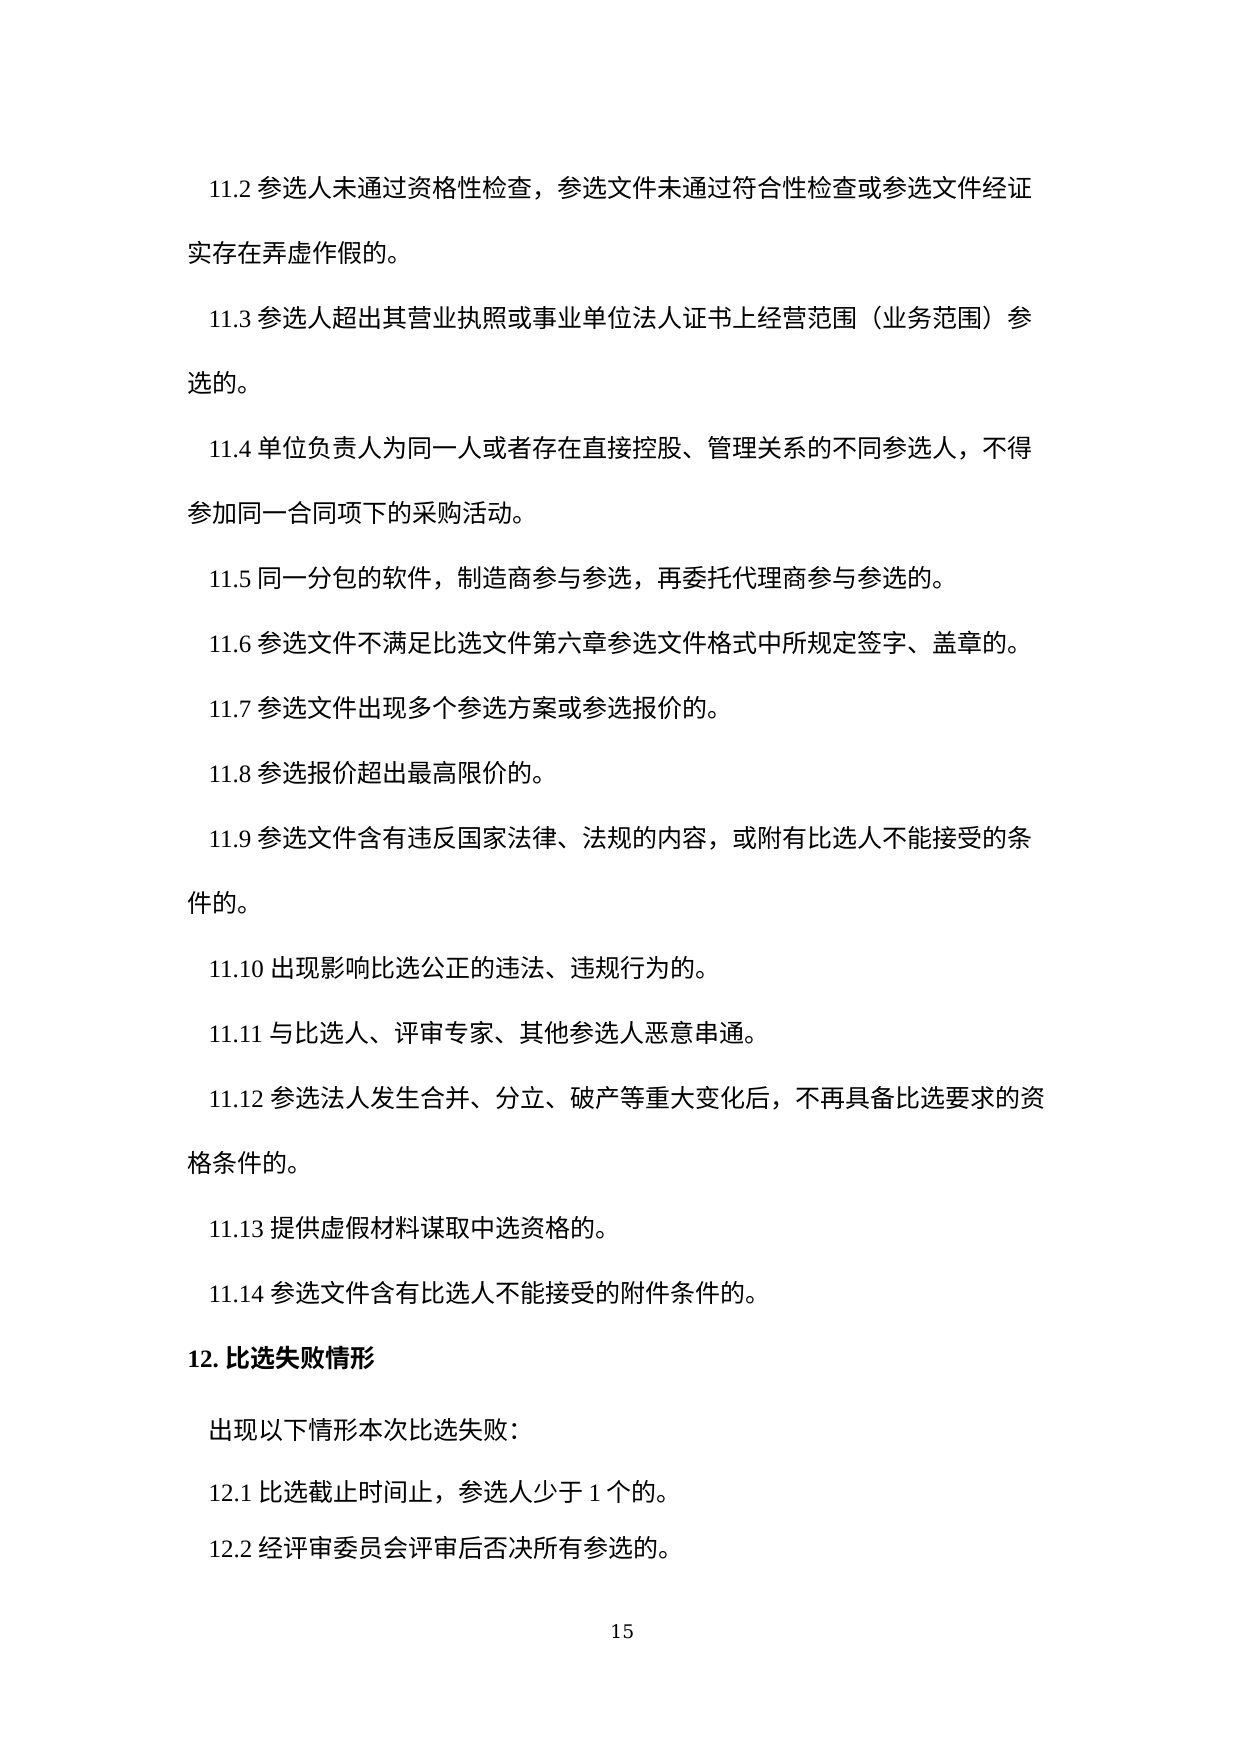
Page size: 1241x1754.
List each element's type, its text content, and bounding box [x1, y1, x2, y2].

text 12.1 比选截止时间止，参选人少于1个的。 [187, 1452, 1053, 1514]
text 12.2 经评审委员会评审后否决所有参选的。 [187, 1514, 1053, 1579]
text 11.2 参选人未通过资格性检查，参选文件未通过符合性检查或参选文件经证实存在弄虚作假的。 [187, 154, 1053, 284]
subtitle 12. 比选失败情形 [187, 1324, 1053, 1389]
text 11.8 参选报价超出最高限价的。 [187, 739, 1053, 804]
text 11.7 参选文件出现多个参选方案或参选报价的。 [187, 674, 1053, 739]
text 出现以下情形本次比选失败： [187, 1389, 1053, 1452]
text 11.11 与比选人、评审专家、其他参选人恶意串通。 [187, 999, 1053, 1064]
text 11.10 出现影响比选公正的违法、违规行为的。 [187, 934, 1053, 999]
text 11.6 参选文件不满足比选文件第六章参选文件格式中所规定签字、盖章的。 [187, 609, 1053, 674]
text 11.3 参选人超出其营业执照或事业单位法人证书上经营范围（业务范围）参选的。 [187, 284, 1053, 414]
text 11.5 同一分包的软件，制造商参与参选，再委托代理商参与参选的。 [187, 544, 1053, 609]
text 11.9 参选文件含有违反国家法律、法规的内容，或附有比选人不能接受的条件的。 [187, 804, 1053, 934]
text 11.14 参选文件含有比选人不能接受的附件条件的。 [187, 1259, 1053, 1324]
text 11.13 提供虚假材料谋取中选资格的。 [187, 1194, 1053, 1259]
text 11.4 单位负责人为同一人或者存在直接控股、管理关系的不同参选人，不得参加同一合同项下的采购活动。 [187, 414, 1053, 544]
text 11.12 参选法人发生合并、分立、破产等重大变化后，不再具备比选要求的资格条件的。 [187, 1064, 1053, 1194]
